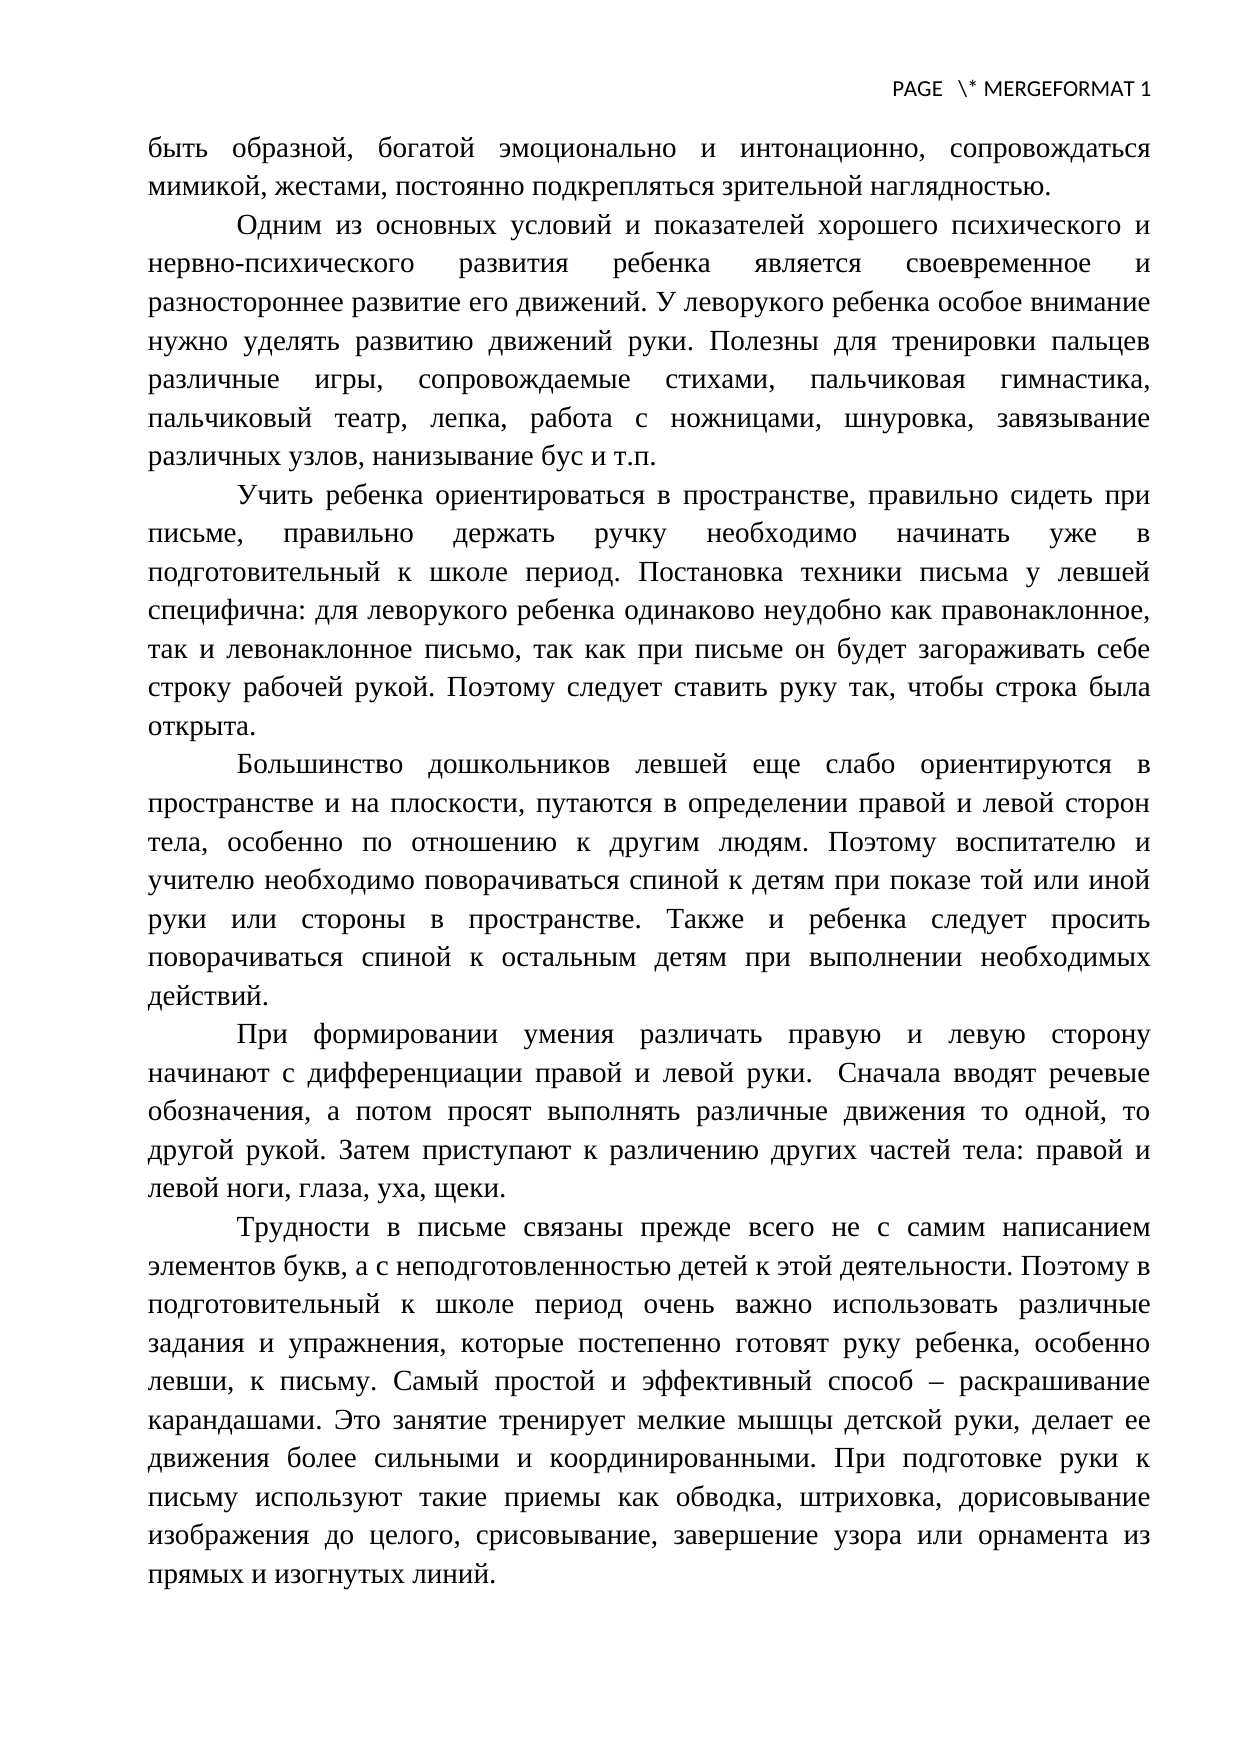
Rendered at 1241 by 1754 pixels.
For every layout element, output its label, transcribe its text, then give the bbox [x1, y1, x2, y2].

text Одним из основных условий и показателей хорошего психического и нервно-психического развития ребенка является своевременное и разностороннее развитие его движений. У леворукого ребенка особое внимание нужно уделять развитию движений руки. Полезны для тренировки пальцев различные игры, сопровождаемые стихами, пальчиковая гимнастика, пальчиковый театр, лепка, работа с ножницами, шнуровка, завязывание различных узлов, нанизывание бус и т.п. [148, 207, 1152, 472]
text Трудности в письме связаны прежде всего не с самим написанием элементов букв, а с неподготовленностью детей к этой деятельности. Поэтому в подготовительный к школе период очень важно использовать различные задания и упражнения, которые постепенно готовят руку ребенка, особенно левши, к письму. Самый простой и эффективный способ – раскрашивание карандашами. Это занятие тренирует мелкие мышцы детской руки, делает ее движения более сильными и координированными. При подготовке руки к письму используют такие приемы как обводка, штриховка, дорисовывание изображения до целого, срисовывание, завершение узора или орнамента из прямых и изогнутых линий. [148, 1209, 1152, 1589]
text Большинство дошкольников левшей еще слабо ориентируются в пространстве и на плоскости, путаются в определении правой и левой сторон тела, особенно по отношению к другим людям. Поэтому воспитателю и учителю необходимо поворачиваться спиной к детям при показе той или иной руки или стороны в пространстве. Также и ребенка следует просить поворачиваться спиной к остальным детям при выполнении необходимых действий. [148, 747, 1152, 1011]
text Учить ребенка ориентироваться в пространстве, правильно сидеть при письме, правильно держать ручку необходимо начинать уже в подготовительный к школе период. Постановка техники письма у левшей специфична: для леворукого ребенка одинаково неудобно как правонаклонное, так и левонаклонное письмо, так как при письме он будет загораживать себе строку рабочей рукой. Поэтому следует ставить руку так, чтобы строка была открыта. [148, 477, 1152, 742]
text При формировании умения различать правую и левую сторону начинают с дифференциации правой и левой руки. Сначала вводят речевые обозначения, а потом просят выполнять различные движения то одной, то другой рукой. Затем приступают к различению других частей тела: правой и левой ноги, глаза, уха, щеки. [148, 1016, 1152, 1204]
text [148, 130, 1152, 202]
